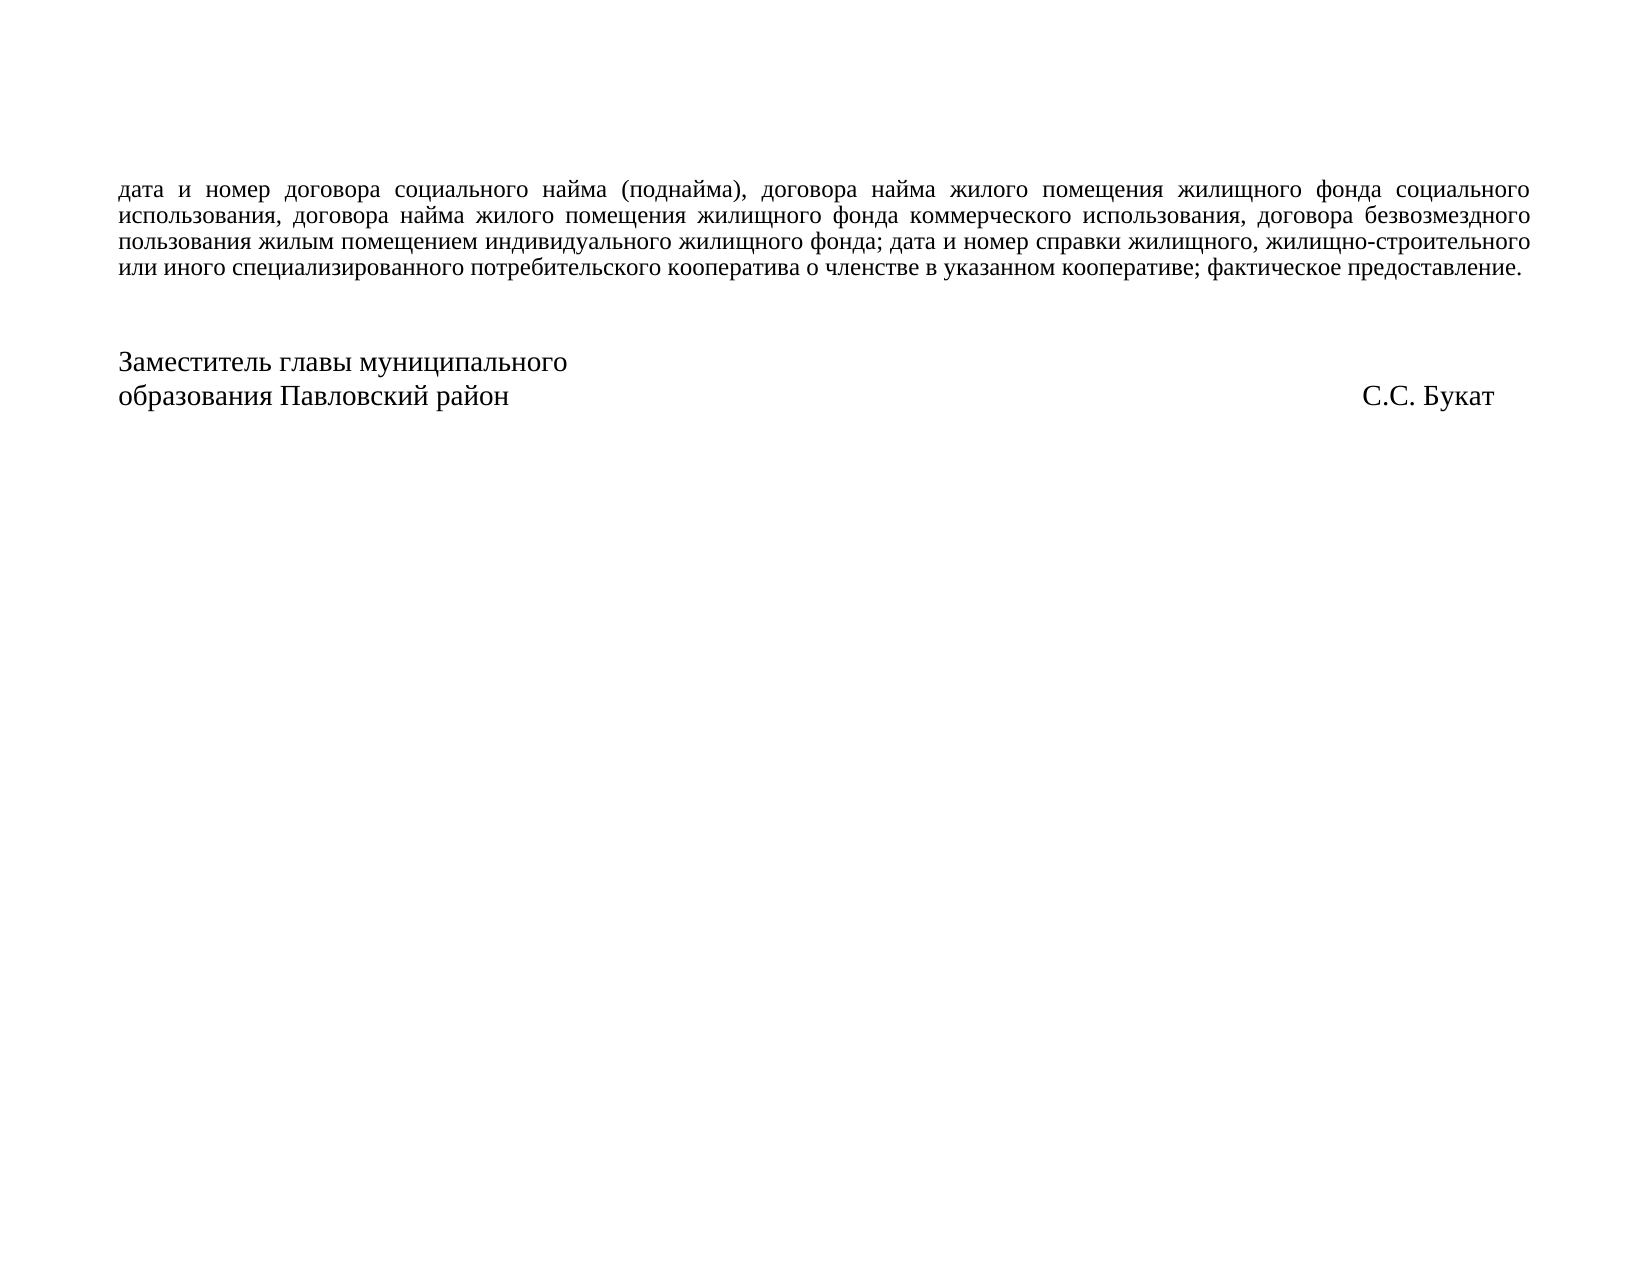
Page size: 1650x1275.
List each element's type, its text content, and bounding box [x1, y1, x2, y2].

text Заместитель главы муниципального [118, 344, 1532, 378]
text образования Павловский район С.С. Букат [118, 378, 1532, 412]
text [118, 177, 1532, 281]
